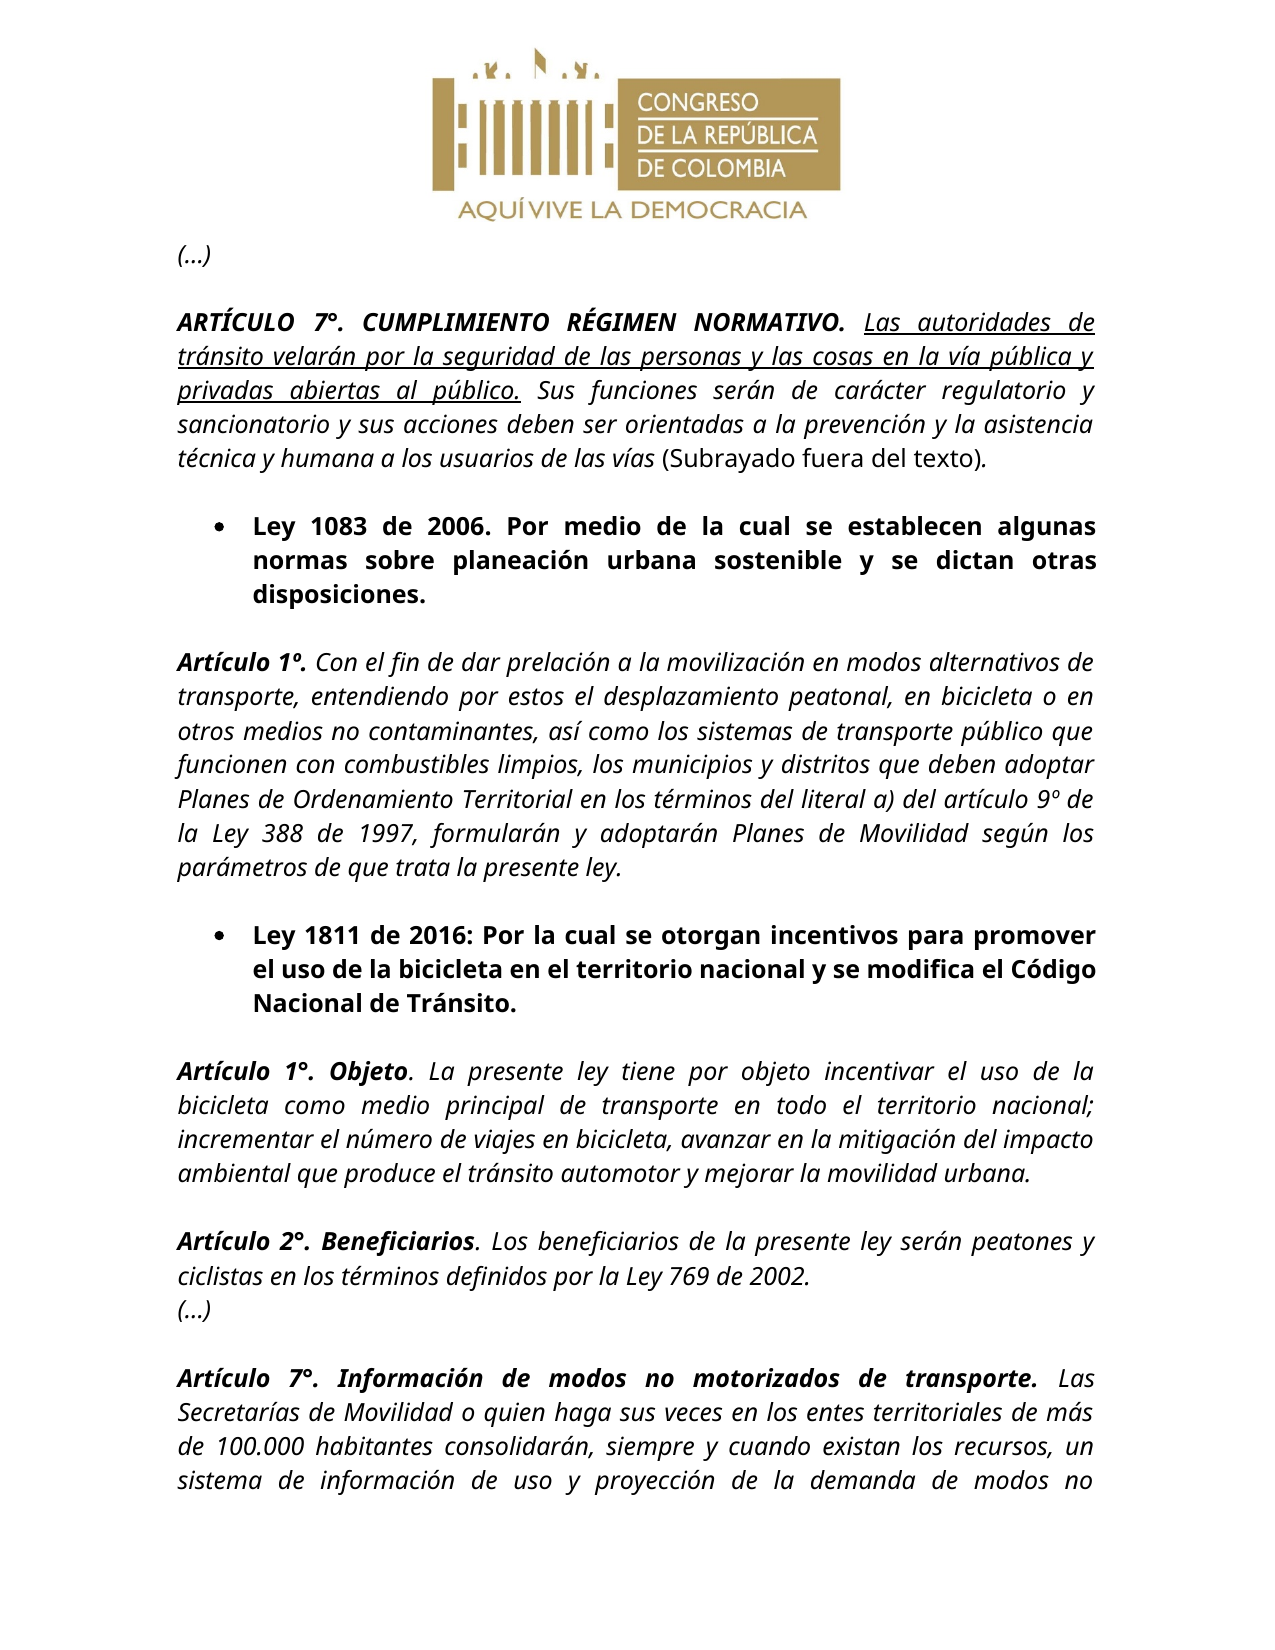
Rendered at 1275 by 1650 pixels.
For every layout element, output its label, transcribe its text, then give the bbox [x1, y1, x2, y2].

list Ley 1811 de 2016: Por la cual se otorgan incentivos para promover el uso de la bicicleta en el territorio nacional y se modifica el Código Nacional de Tránsito. [215, 917, 1098, 1020]
list Ley 1083 de 2006. Por medio de la cual se establecen algunas normas sobre planeación urbana sostenible y se dictan otras disposiciones. [215, 509, 1098, 611]
picture [425, 44, 850, 222]
text ARTÍCULO 7°. CUMPLIMIENTO RÉGIMEN NORMATIVO. Las autoridades de tránsito velarán por la seguridad de las personas y las cosas en la vía pública y privadas abiertas al público. Sus funciones serán de carácter regulatorio y sancionatorio y sus acciones deben ser orientadas a la prevención y la asistencia técnica y humana a los usuarios de las vías (Subrayado fuera del texto). [177, 304, 1098, 475]
text Artículo 1º. Con el fin de dar prelación a la movilización en modos alternativos de transporte, entendiendo por estos el desplazamiento peatonal, en bicicleta o en otros medios no contaminantes, así como los sistemas de transporte público que funcionen con combustibles limpios, los municipios y distritos que deben adoptar Planes de Ordenamiento Territorial en los términos del literal a) del artículo 9º de la Ley 388 de 1997, formularán y adoptarán Planes de Movilidad según los parámetros de que trata la presente ley. [177, 645, 1098, 883]
text (…) [177, 1292, 1098, 1326]
text (…) [177, 236, 1098, 270]
text Artículo 1°. Objeto. La presente ley tiene por objeto incentivar el uso de la bicicleta como medio principal de transporte en todo el territorio nacional; incrementar el número de viajes en bicicleta, avanzar en la mitigación del impacto ambiental que produce el tránsito automotor y mejorar la movilidad urbana. [177, 1054, 1098, 1190]
text Artículo 2°. Beneficiarios. Los beneficiarios de la presente ley serán peatones y ciclistas en los términos definidos por la Ley 769 de 2002. [177, 1224, 1098, 1292]
